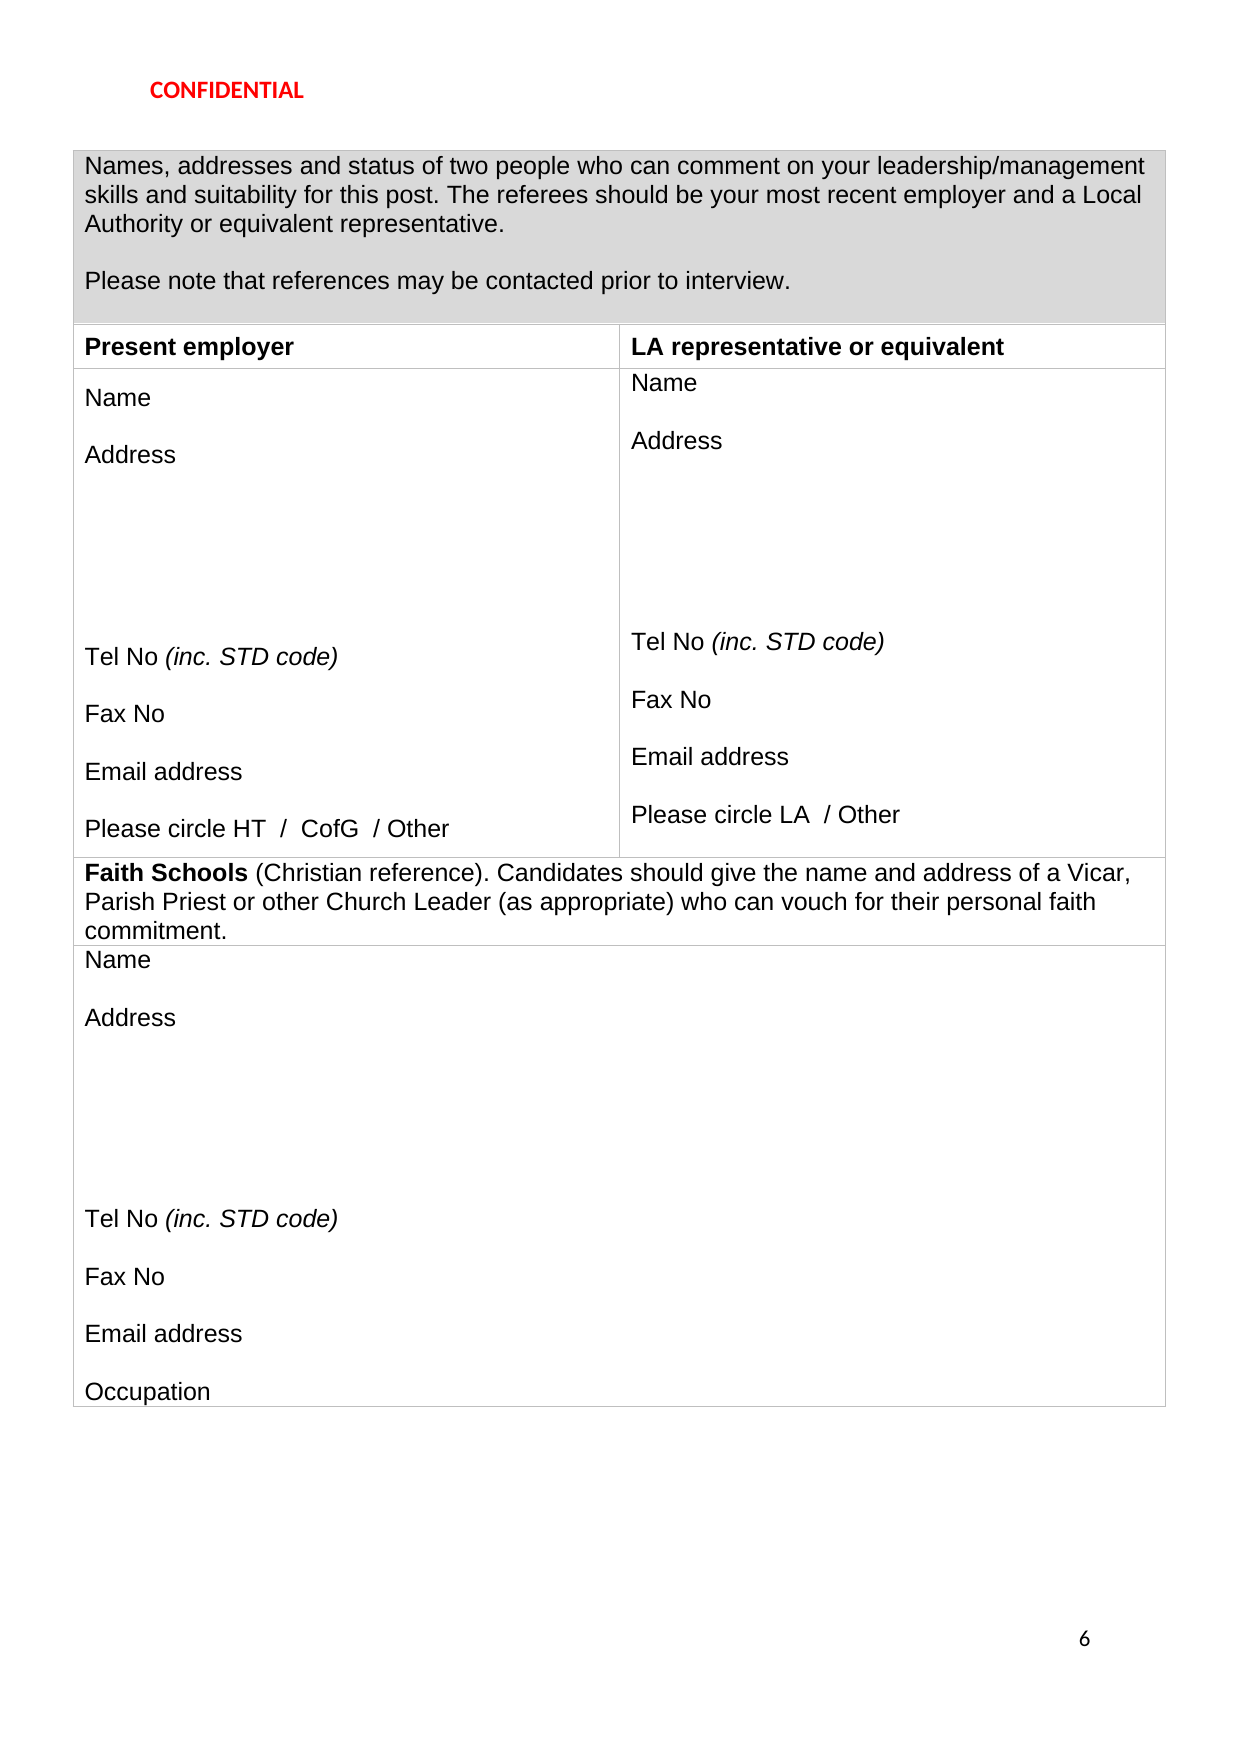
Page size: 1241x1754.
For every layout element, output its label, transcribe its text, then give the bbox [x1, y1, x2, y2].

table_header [74, 151, 1165, 323]
table_cell Present employer [74, 325, 619, 367]
table_cell Name Address Tel No (inc. STD code) Fax No Email address Please circle LA / Other [620, 369, 1165, 857]
table_cell Name Address Tel No (inc. STD code) Fax No Email address Please circle HT / CofG / Other [74, 369, 619, 857]
table_cell Faith Schools (Christian reference). Candidates should give the name and address of a Vicar, Parish Priest or other Church Leader (as appropriate) who can vouch for their personal faith commitment. [74, 858, 1165, 944]
table_cell Name Address Tel No (inc. STD code) Fax No Email address Occupation [74, 946, 1165, 1406]
table_cell LA representative or equivalent [620, 325, 1165, 367]
